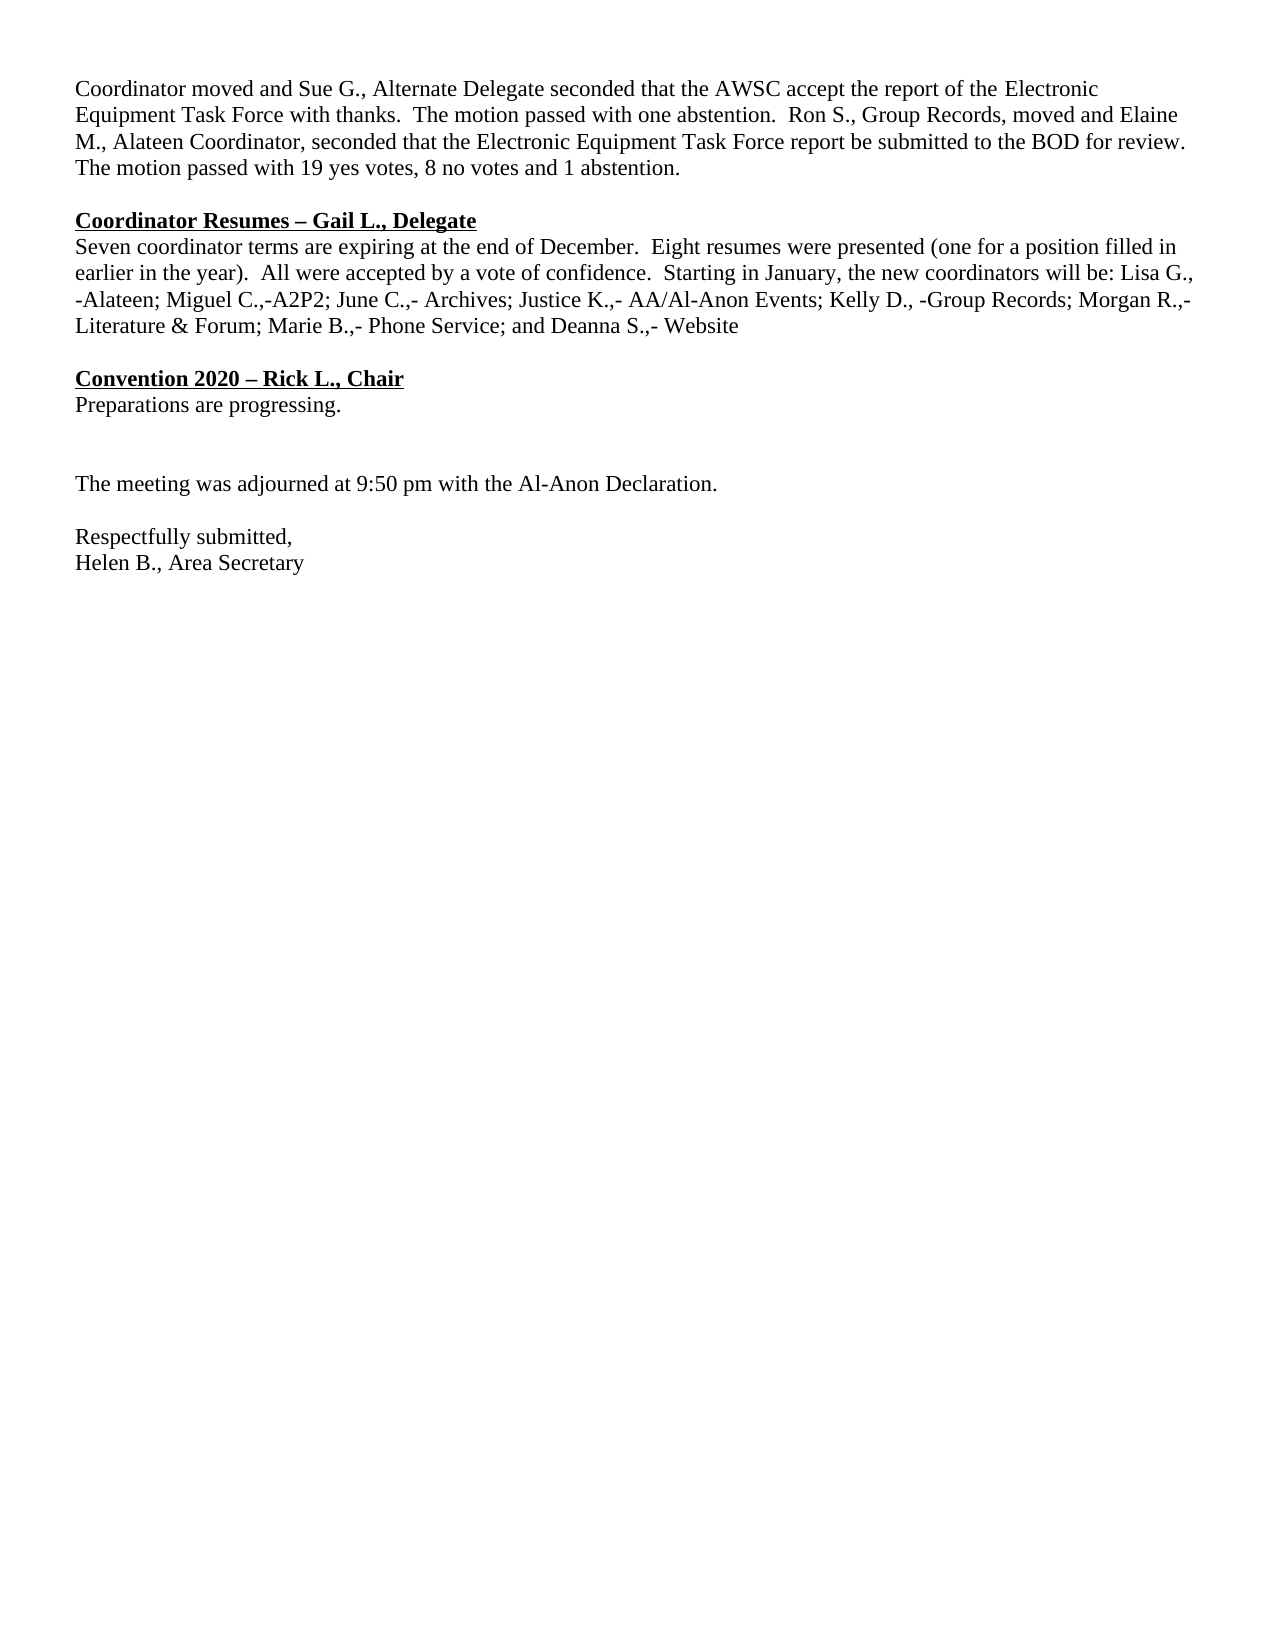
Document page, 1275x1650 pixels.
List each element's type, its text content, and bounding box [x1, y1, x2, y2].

text Seven coordinator terms are expiring at the end of December. Eight resumes were presented (one for a position filled in earlier in the year). All were accepted by a vote of confidence. Starting in January, the new coordinators will be: Lisa G., -Alateen; Miguel C.,-A2P2; June C.,- Archives; Justice K.,- AA/Al-Anon Events; Kelly D., -Group Records; Morgan R.,- Literature & Forum; Marie B.,- Phone Service; and Deanna S.,- Website [75, 233, 1200, 338]
text Respectfully submitted, [75, 523, 1200, 549]
text The meeting was adjourned at 9:50 pm with the Al-Anon Declaration. [75, 470, 1200, 497]
text Coordinator Resumes – Gail L., Delegate [75, 207, 1200, 233]
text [75, 75, 1200, 180]
text Helen B., Area Secretary [75, 549, 1200, 576]
text Preparations are progressing. [75, 391, 1200, 418]
text Convention 2020 – Rick L., Chair [75, 365, 1200, 391]
